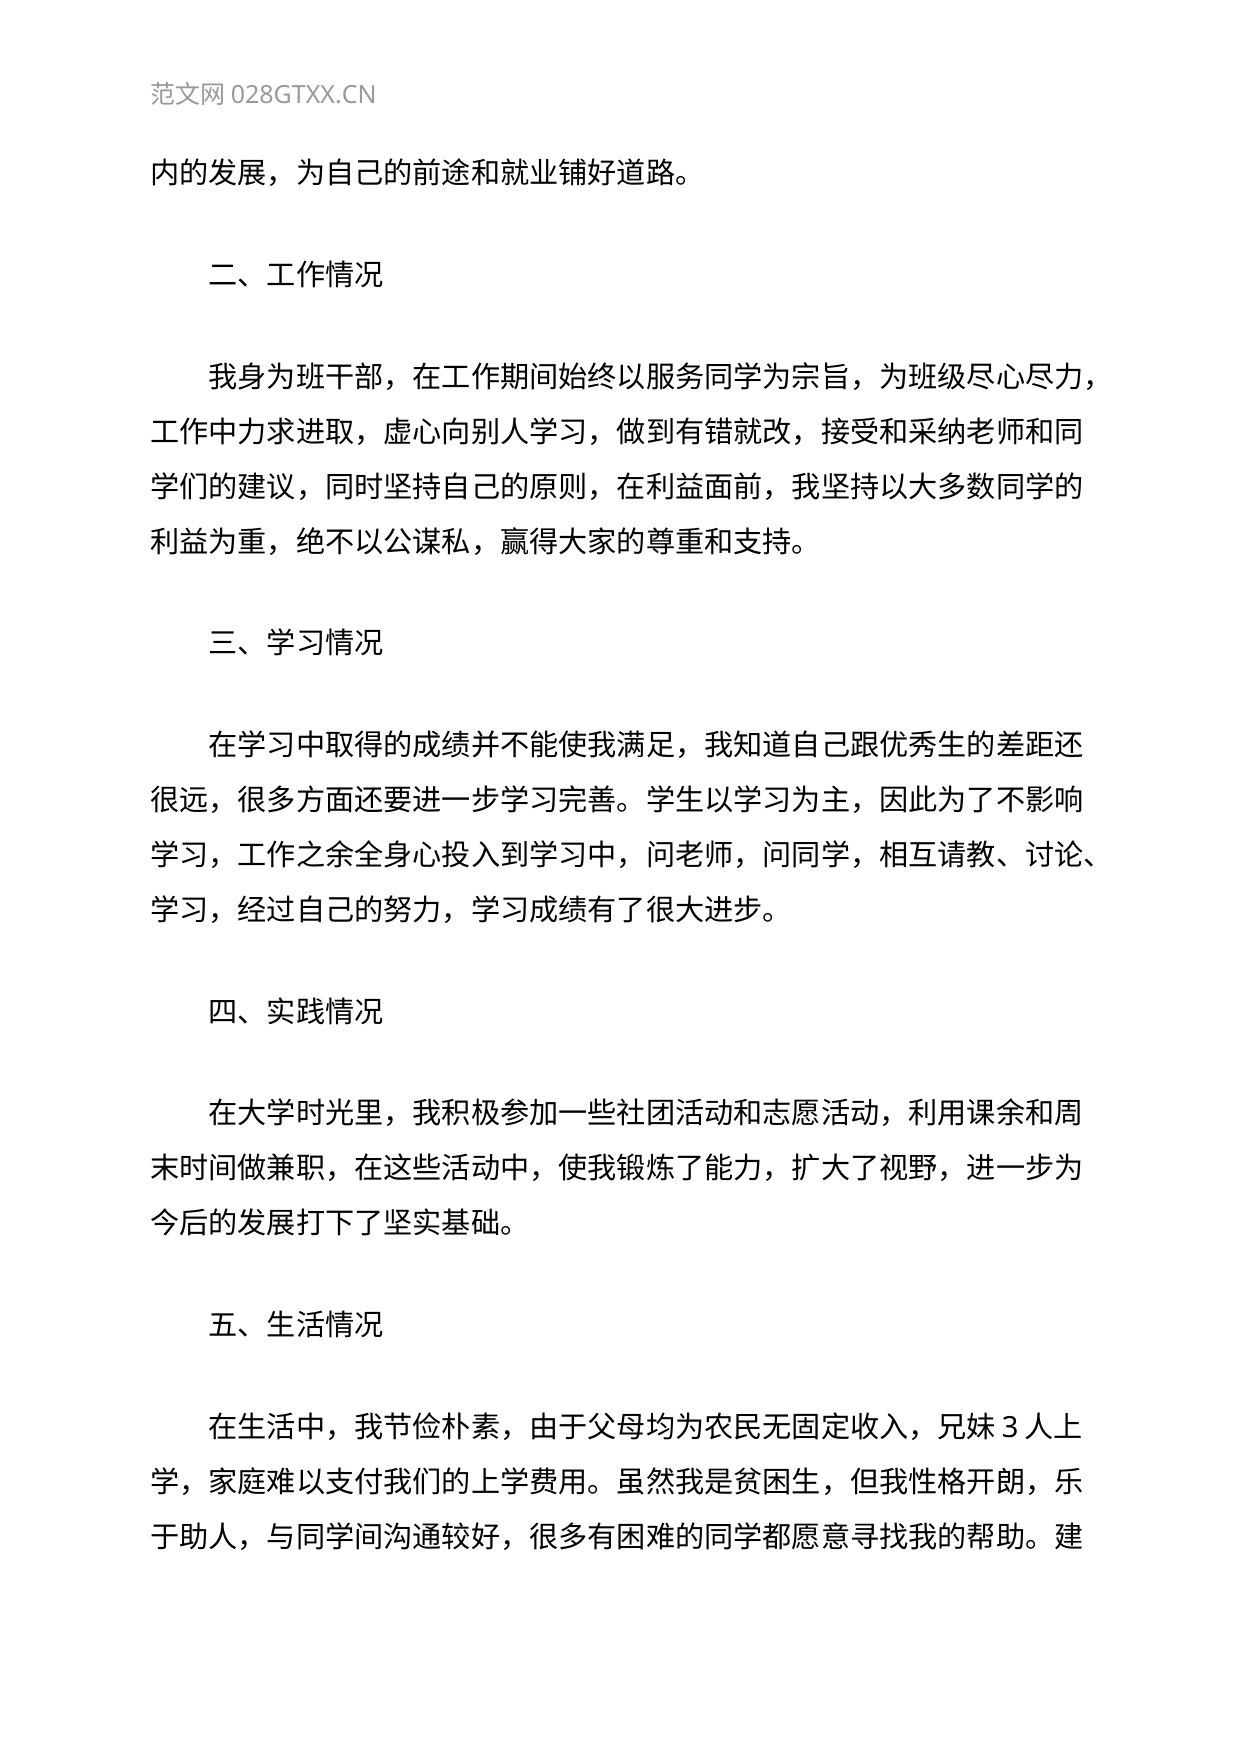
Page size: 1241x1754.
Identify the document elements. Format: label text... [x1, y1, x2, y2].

text 五、生活情况 [150, 1302, 1090, 1344]
text 我身为班干部，在工作期间始终以服务同学为宗旨，为班级尽心尽力，工作中力求进取，虚心向别人学习，做到有错就改，接受和采纳老师和同学们的建议，同时坚持自己的原则，在利益面前，我坚持以大多数同学的利益为重，绝不以公谋私，赢得大家的尊重和支持。 [150, 353, 1090, 561]
text 在大学时光里，我积极参加一些社团活动和志愿活动，利用课余和周末时间做兼职，在这些活动中，使我锻炼了能力，扩大了视野，进一步为今后的发展打下了坚实基础。 [150, 1090, 1090, 1242]
text 二、工作情况 [150, 252, 1090, 294]
text 四、实践情况 [150, 988, 1090, 1031]
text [150, 1403, 1090, 1556]
text 在学习中取得的成绩并不能使我满足，我知道自己跟优秀生的差距还很远，很多方面还要进一步学习完善。学生以学习为主，因此为了不影响学习，工作之余全身心投入到学习中，问老师，问同学，相互请教、讨论、学习，经过自己的努力，学习成绩有了很大进步。 [150, 722, 1090, 929]
text 三、学习情况 [150, 620, 1090, 662]
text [150, 150, 1090, 192]
